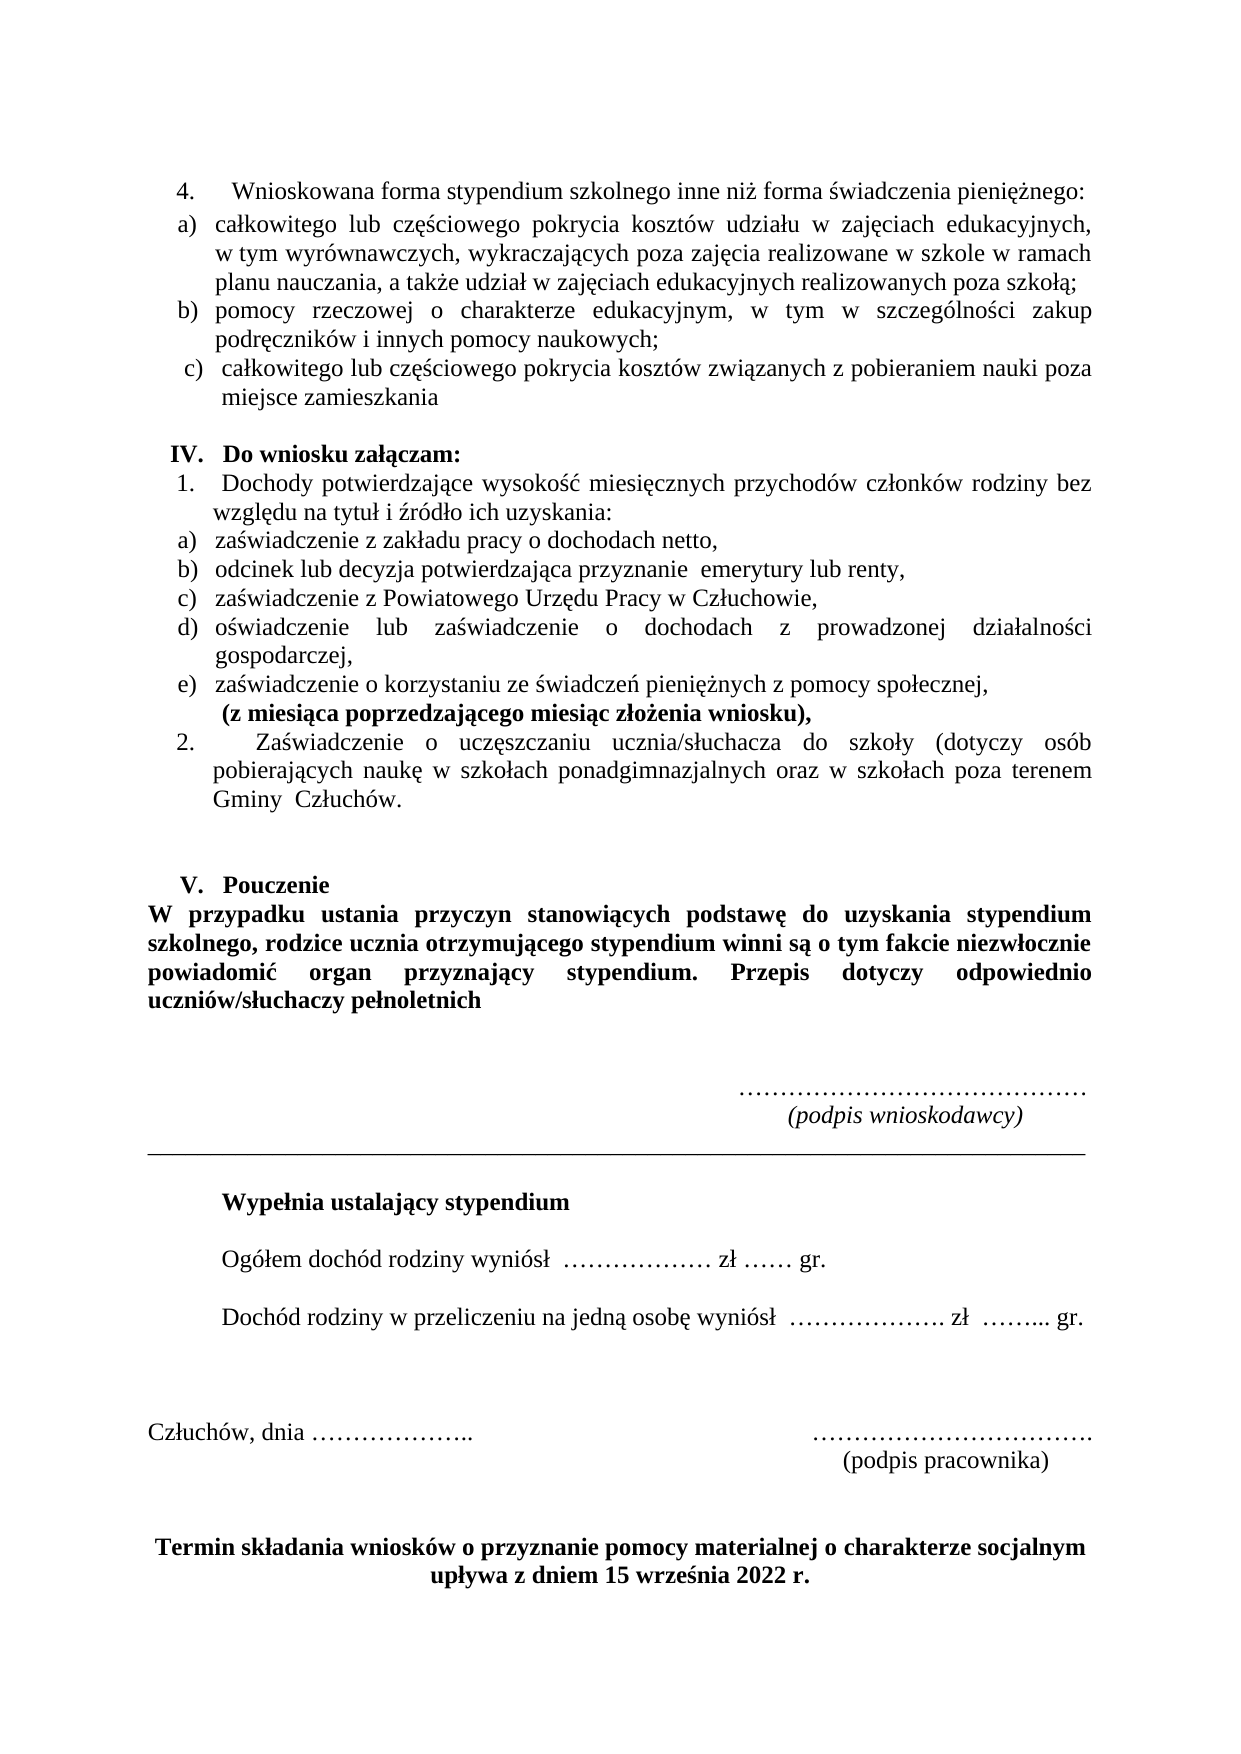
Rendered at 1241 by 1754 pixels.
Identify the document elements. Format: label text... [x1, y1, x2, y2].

text ___________________________________________________________________________ [148, 1129, 1093, 1158]
list Pouczenie [204, 871, 1093, 899]
list całkowitego lub częściowego pokrycia kosztów udziału w zajęciach edukacyjnych, w tym wyrównawczych, wykraczających poza zajęcia realizowane w szkole w ramach planu nauczania, a także udział w zajęciach edukacyjnych realizowanych poza szkołą; [177, 209, 1093, 296]
text Wypełnia ustalający stypendium [148, 1187, 1093, 1216]
text Człuchów, dnia ……………….. ……………………………. [148, 1417, 1093, 1446]
text Dochód rodziny w przeliczeniu na jedną osobę wyniósł ………………. zł ……... gr. [221, 1302, 1093, 1331]
list oświadczenie lub zaświadczenie o dochodach z prowadzonej działalności gospodarczej, [177, 612, 1093, 669]
text (podpis pracownika) [148, 1446, 1093, 1474]
text (z miesiąca poprzedzającego miesiąc złożenia wniosku), [222, 698, 1093, 727]
text …………………………………… [738, 1072, 1093, 1101]
text Termin składania wniosków o przyznanie pomocy materialnej o charakterze socjalnym upływa z dniem 15 września 2022 r. [148, 1532, 1093, 1589]
text W przypadku ustania przyczyn stanowiących podstawę do uzyskania stypendium szkolnego, rodzice ucznia otrzymującego stypendium winni są o tym fakcie niezwłocznie powiadomić organ przyznający stypendium. Przepis dotyczy odpowiednio uczniów/słuchaczy pełnoletnich [148, 899, 1093, 1014]
list całkowitego lub częściowego pokrycia kosztów związanych z pobieraniem nauki poza miejsce zamieszkania [184, 353, 1093, 411]
list Dochody potwierdzające wysokość miesięcznych przychodów członków rodziny bez względu na tytuł i źródło ich uzyskania: [195, 468, 1093, 526]
list odcinek lub decyzja potwierdzająca przyznanie emerytury lub renty, [177, 554, 1093, 583]
list Do wniosku załączam: [204, 439, 1093, 468]
list Zaświadczenie o uczęszczaniu ucznia/słuchacza do szkoły (dotyczy osób pobierających naukę w szkołach ponadgimnazjalnych oraz w szkołach poza terenem Gminy Człuchów. [195, 727, 1093, 813]
list zaświadczenie z zakładu pracy o dochodach netto, [177, 526, 1093, 554]
text Ogółem dochód rodziny wyniósł ……………… zł …… gr. [221, 1244, 1093, 1273]
list pomocy rzeczowej o charakterze edukacyjnym, w tym w szczególności zakup podręczników i innych pomocy naukowych; [177, 296, 1093, 353]
list Wnioskowana forma stypendium szkolnego inne niż forma świadczenia pieniężnego: [195, 176, 1093, 205]
text (podpis wnioskodawcy) [738, 1101, 1093, 1129]
list zaświadczenie z Powiatowego Urzędu Pracy w Człuchowie, [177, 583, 1093, 612]
list zaświadczenie o korzystaniu ze świadczeń pieniężnych z pomocy społecznej, [177, 669, 1093, 698]
